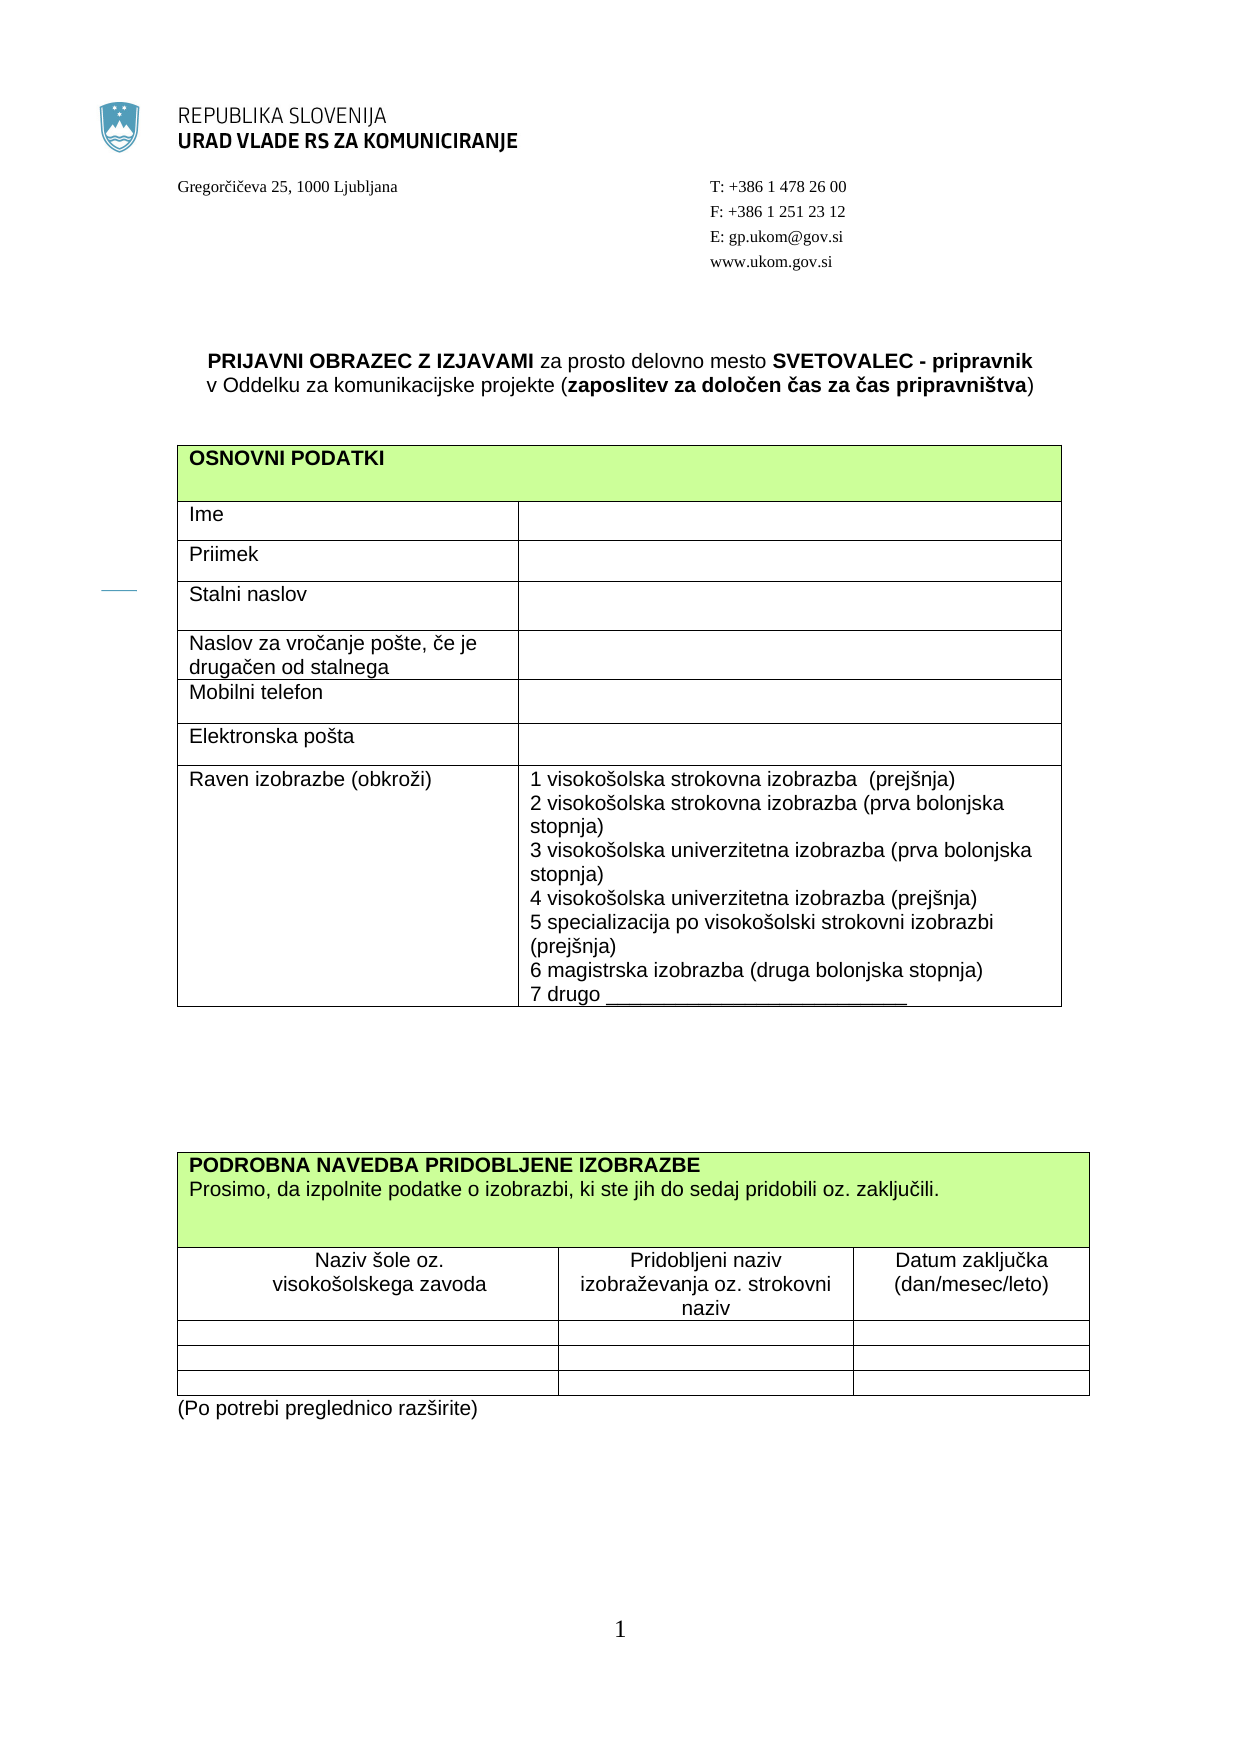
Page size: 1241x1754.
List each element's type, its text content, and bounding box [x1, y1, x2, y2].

table_cell [519, 541, 1061, 581]
table_cell [854, 1321, 1089, 1345]
table_cell [559, 1346, 853, 1370]
table_cell Elektronska pošta [178, 724, 518, 765]
table_cell Raven izobrazbe (obkroži) [178, 766, 518, 1006]
table_cell [559, 1371, 853, 1395]
table_cell Datum zaključka (dan/mesec/leto) [854, 1248, 1089, 1320]
table_cell [559, 1321, 853, 1345]
table_cell Naslov za vročanje pošte, če je drugačen od stalnega [178, 631, 518, 679]
table_header OSNOVNI PODATKI [178, 446, 1061, 501]
picture [0, 0, 709, 160]
table_cell [178, 1321, 201, 1345]
table_cell [178, 1371, 201, 1395]
table_cell [178, 1248, 201, 1320]
table_cell [201, 1371, 558, 1395]
table_cell [519, 631, 1061, 679]
table_cell [178, 1346, 201, 1370]
table_cell Stalni naslov [178, 582, 518, 630]
table_cell [519, 502, 1061, 540]
table_cell [519, 582, 1061, 630]
table_cell [854, 1371, 1089, 1395]
table_cell [519, 680, 1061, 722]
table_cell [201, 1321, 558, 1345]
text (Po potrebi preglednico razširite) [177, 1396, 1063, 1420]
table_cell [201, 1346, 558, 1370]
table_header PODROBNA NAVEDBA PRIDOBLJENE IZOBRAZBE Prosimo, da izpolnite podatke o izobrazbi, ki ste jih do sedaj pridobili oz. zaključili. [178, 1153, 1089, 1247]
table_cell Ime [178, 502, 518, 540]
text v Oddelku za komunikacijske projekte (zaposlitev za določen čas za čas pripravništva) [177, 373, 1063, 397]
table_cell Pridobljeni naziv izobraževanja oz. strokovni naziv [559, 1248, 853, 1320]
table_cell [519, 724, 1061, 765]
table_cell Naziv šole oz. visokošolskega zavoda [201, 1248, 558, 1320]
table_cell 1 visokošolska strokovna izobrazba (prejšnja) 2 visokošolska strokovna izobrazba (prva bolonjska stopnja) 3 visokošolska univerzitetna izobrazba (prva bolonjska stopnja) 4 visokošolska univerzitetna izobrazba (prejšnja) 5 specializacija po visokošolski strokovni izobrazbi (prejšnja) 6 magistrska izobrazba (druga bolonjska stopnja) 7 drugo __________________________ [519, 766, 1061, 1006]
table_cell Mobilni telefon [178, 680, 518, 722]
table_cell Priimek [178, 541, 518, 581]
text PRIJAVNI OBRAZEC Z IZJAVAMI za prosto delovno mesto SVETOVALEC - pripravnik [177, 349, 1063, 373]
table_cell [854, 1346, 1089, 1370]
